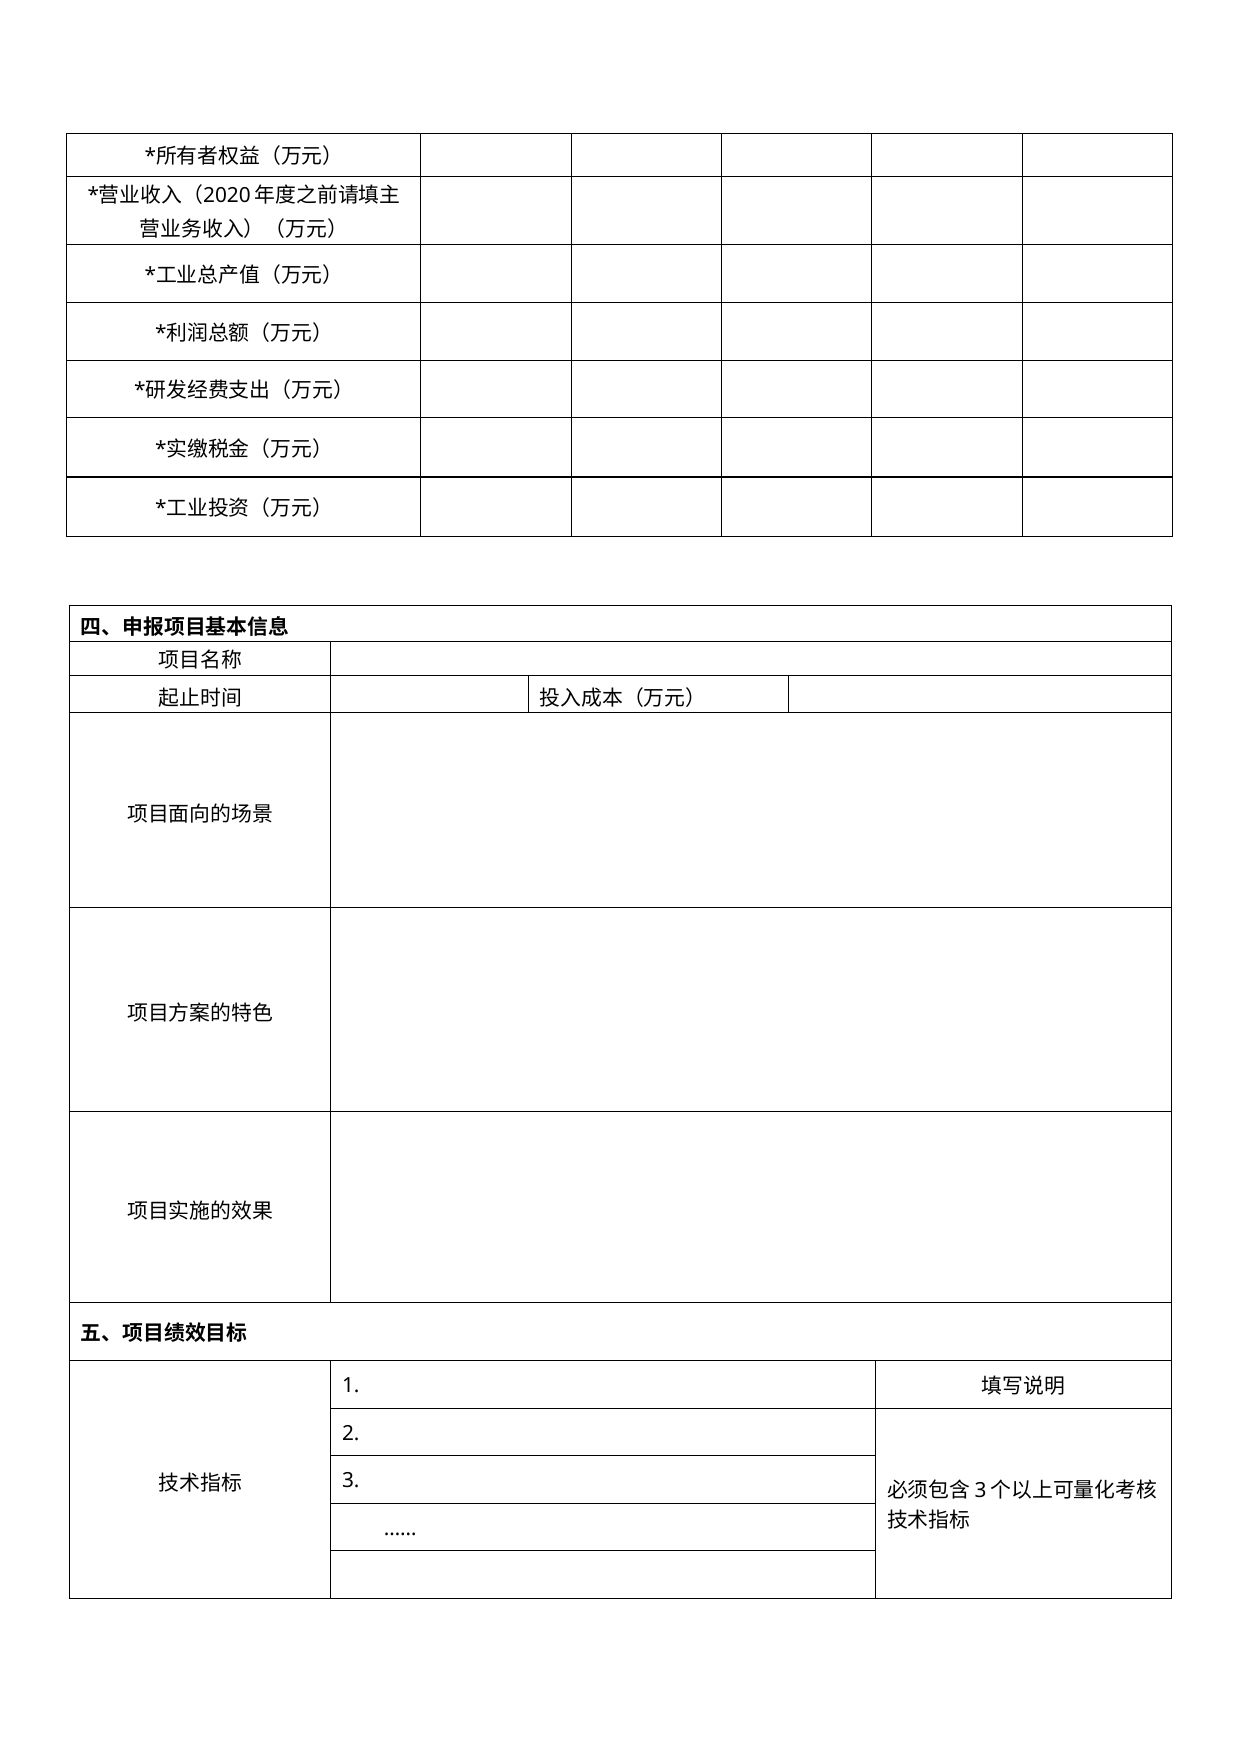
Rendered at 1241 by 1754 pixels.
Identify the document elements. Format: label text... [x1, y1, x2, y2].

table_cell [421, 361, 571, 417]
table_cell 技术指标 [70, 1361, 330, 1598]
table_cell [421, 134, 571, 176]
table_cell [872, 303, 1022, 360]
table_cell 1. [331, 1361, 875, 1407]
table_cell 项目面向的场景 [70, 713, 330, 907]
table_cell [572, 303, 721, 360]
table_cell [1023, 303, 1172, 360]
table_cell 3. [331, 1456, 875, 1503]
table_cell *所有者权益（万元） [67, 134, 420, 176]
table_cell [789, 676, 1171, 712]
table_cell [331, 908, 1171, 1111]
table_cell [722, 177, 871, 244]
table_cell *利润总额（万元） [67, 303, 420, 360]
table_cell 项目名称 [70, 642, 330, 675]
table_cell [872, 177, 1022, 244]
table_cell [331, 713, 1171, 907]
table_cell [722, 245, 871, 302]
table_cell [1023, 361, 1172, 417]
table_cell 项目实施的效果 [70, 1112, 330, 1302]
table_cell [331, 1551, 875, 1598]
table_cell [421, 303, 571, 360]
table_cell [1023, 418, 1172, 476]
table_cell [331, 1112, 1171, 1302]
table_cell …… [331, 1504, 875, 1550]
table_cell [1023, 134, 1172, 176]
table_cell [722, 478, 871, 536]
table_cell [1023, 245, 1172, 302]
table_cell [572, 418, 721, 476]
table_cell [572, 177, 721, 244]
table_cell [421, 418, 571, 476]
table_cell *工业总产值（万元） [67, 245, 420, 302]
table_cell [331, 676, 528, 712]
table_cell [1023, 177, 1172, 244]
table_cell [572, 478, 721, 536]
table_cell 必须包含3个以上可量化考核技术指标 [876, 1409, 1171, 1598]
table_cell [722, 418, 871, 476]
table_cell [421, 177, 571, 244]
table_cell [572, 134, 721, 176]
table_cell 起止时间 [70, 676, 330, 712]
table_cell *研发经费支出（万元） [67, 361, 420, 417]
table_cell *实缴税金（万元） [67, 418, 420, 476]
table_cell [872, 245, 1022, 302]
table_cell [872, 134, 1022, 176]
table_cell [572, 245, 721, 302]
table_header 四、申报项目基本信息 [70, 606, 1171, 641]
table_cell *营业收入（2020年度之前请填主营业务收入）（万元） [67, 177, 420, 244]
table_cell [572, 361, 721, 417]
table_cell [872, 361, 1022, 417]
table_cell [722, 303, 871, 360]
table_cell [421, 245, 571, 302]
table_cell [872, 478, 1022, 536]
table_cell [1023, 478, 1172, 536]
table_cell 填写说明 [876, 1361, 1171, 1407]
table_cell 项目方案的特色 [70, 908, 330, 1111]
table_cell [722, 134, 871, 176]
table_cell 五、项目绩效目标 [70, 1303, 1171, 1360]
table_cell [722, 361, 871, 417]
table_cell [872, 418, 1022, 476]
table_cell 2. [331, 1409, 875, 1455]
table_cell *工业投资（万元） [67, 478, 420, 536]
table_cell [331, 642, 1171, 675]
table_cell 投入成本（万元） [529, 676, 788, 712]
table_cell [421, 478, 571, 536]
